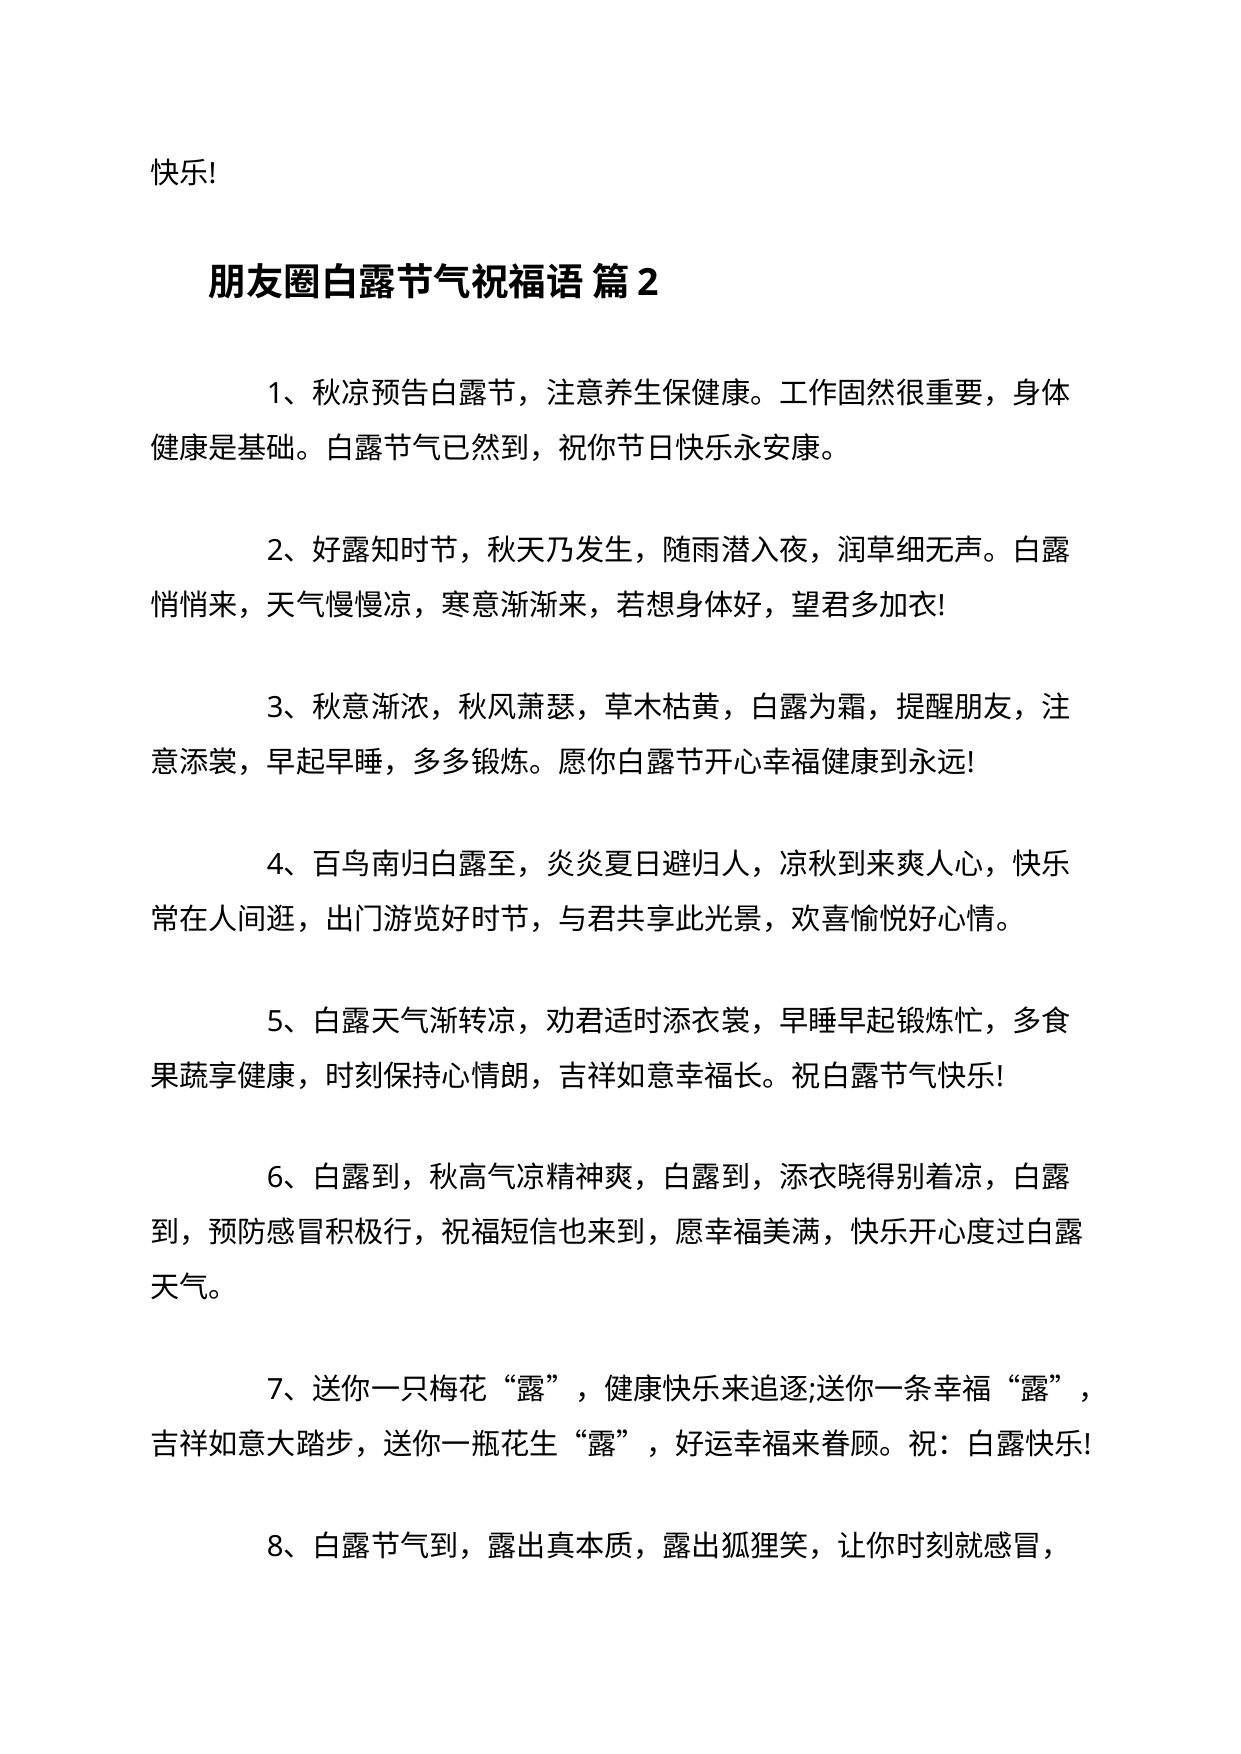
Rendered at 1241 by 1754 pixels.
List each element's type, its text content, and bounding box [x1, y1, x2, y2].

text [150, 150, 1090, 192]
text 3、秋意渐浓，秋风萧瑟，草木枯黄，白露为霜，提醒朋友，注意添裳，早起早睡，多多锻炼。愿你白露节开心幸福健康到永远! [150, 683, 1090, 781]
text 7、送你一只梅花“露”，健康快乐来追逐;送你一条幸福“露”，吉祥如意大踏步，送你一瓶花生“露”，好运幸福来眷顾。祝：白露快乐! [150, 1366, 1090, 1463]
text 2、好露知时节，秋天乃发生，随雨潜入夜，润草细无声。白露悄悄来，天气慢慢凉，寒意渐渐来，若想身体好，望君多加衣! [150, 526, 1090, 624]
text 6、白露到，秋高气凉精神爽，白露到，添衣晓得别着凉，白露到，预防感冒积极行，祝福短信也来到，愿幸福美满，快乐开心度过白露天气。 [150, 1154, 1090, 1306]
text 4、百鸟南归白露至，炎炎夏日避归人，凉秋到来爽人心，快乐常在人间逛，出门游览好时节，与君共享此光景，欢喜愉悦好心情。 [150, 840, 1090, 938]
text 5、白露天气渐转凉，劝君适时添衣裳，早睡早起锻炼忙，多食果蔬享健康，时刻保持心情朗，吉祥如意幸福长。祝白露节气快乐! [150, 997, 1090, 1094]
text 1、秋凉预告白露节，注意养生保健康。工作固然很重要，身体健康是基础。白露节气已然到，祝你节日快乐永安康。 [150, 369, 1090, 467]
text 朋友圈白露节气祝福语 篇2 [150, 252, 1090, 306]
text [150, 1523, 1090, 1565]
